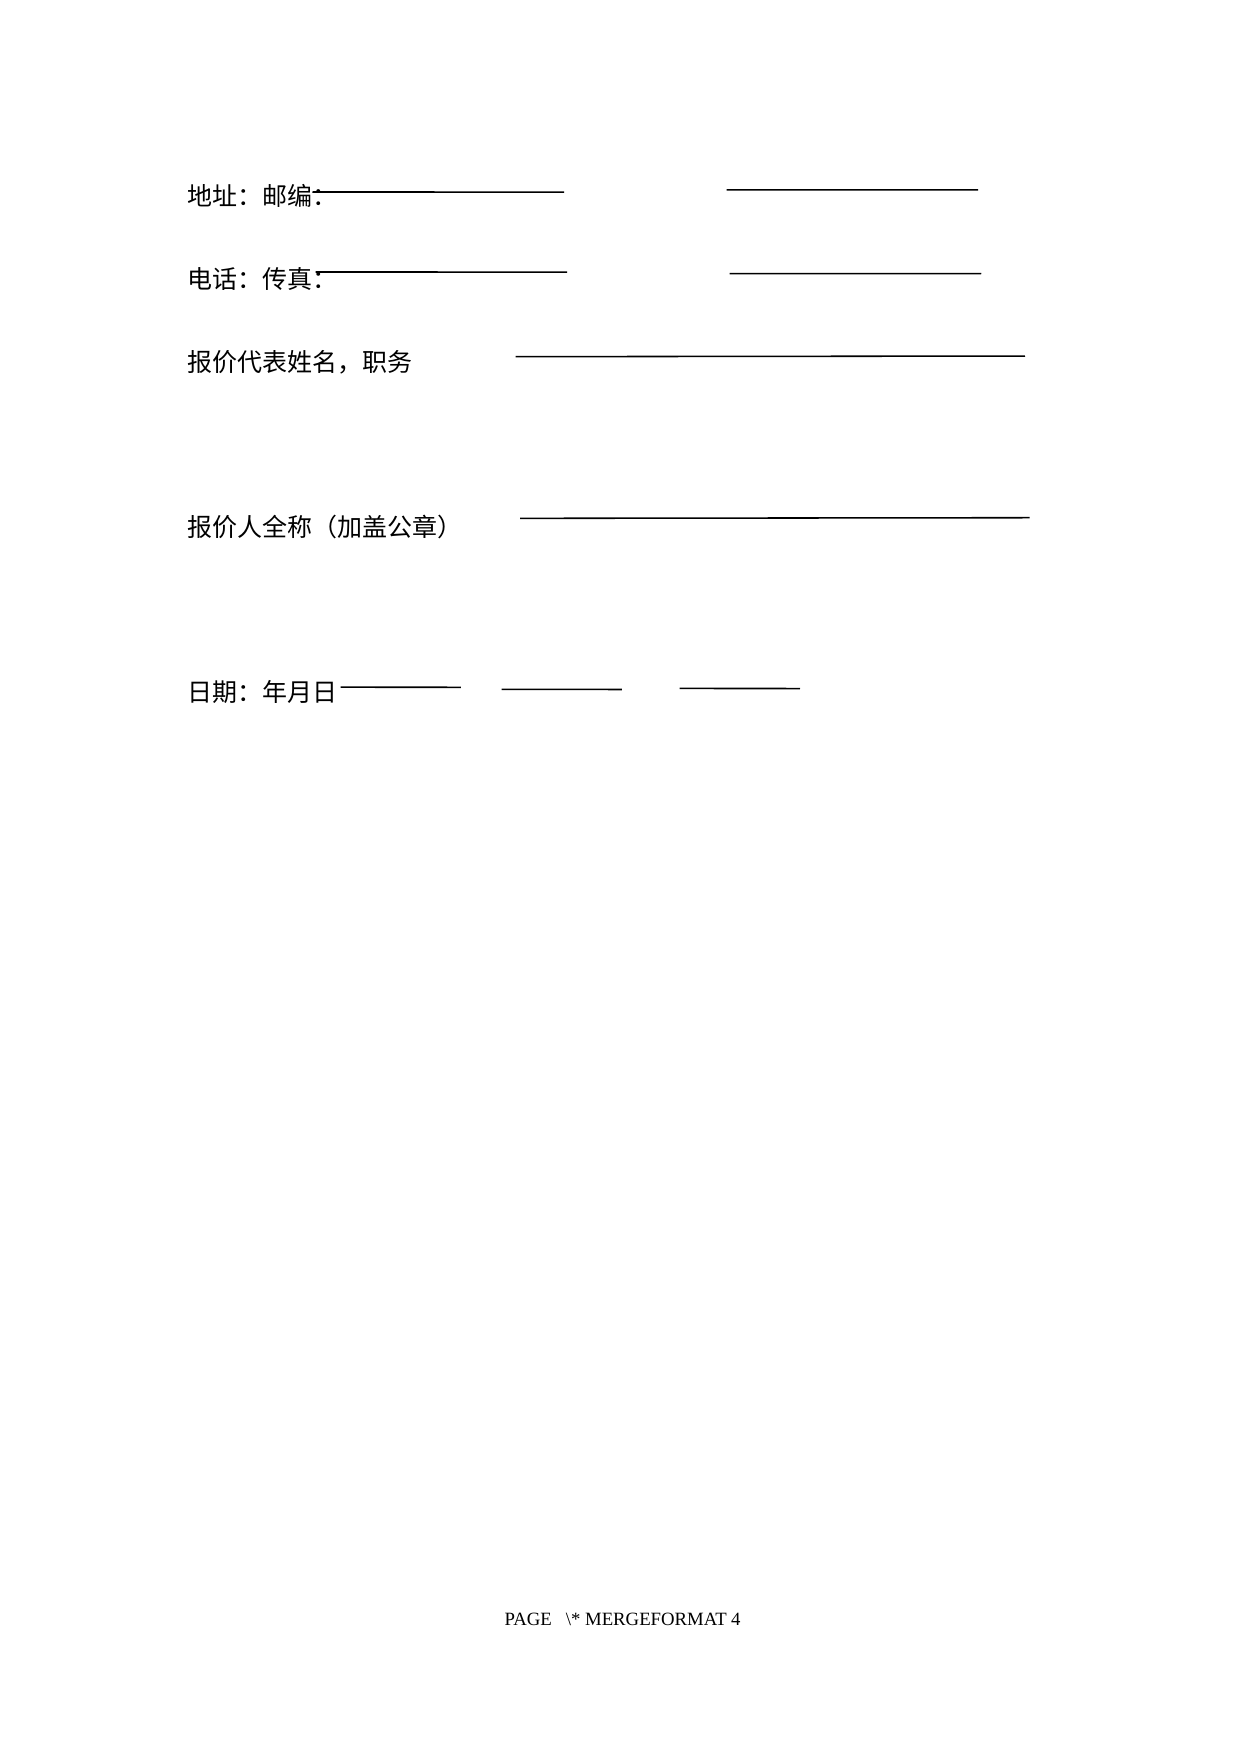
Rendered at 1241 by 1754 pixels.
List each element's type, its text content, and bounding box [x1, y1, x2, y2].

text 报价人全称（加盖公章） [187, 493, 1053, 558]
text 地址：邮编： [187, 162, 1053, 227]
text 报价代表姓名，职务 [187, 328, 1053, 393]
text 电话：传真： [187, 245, 1053, 310]
text 日期：年月日 [187, 658, 1053, 723]
